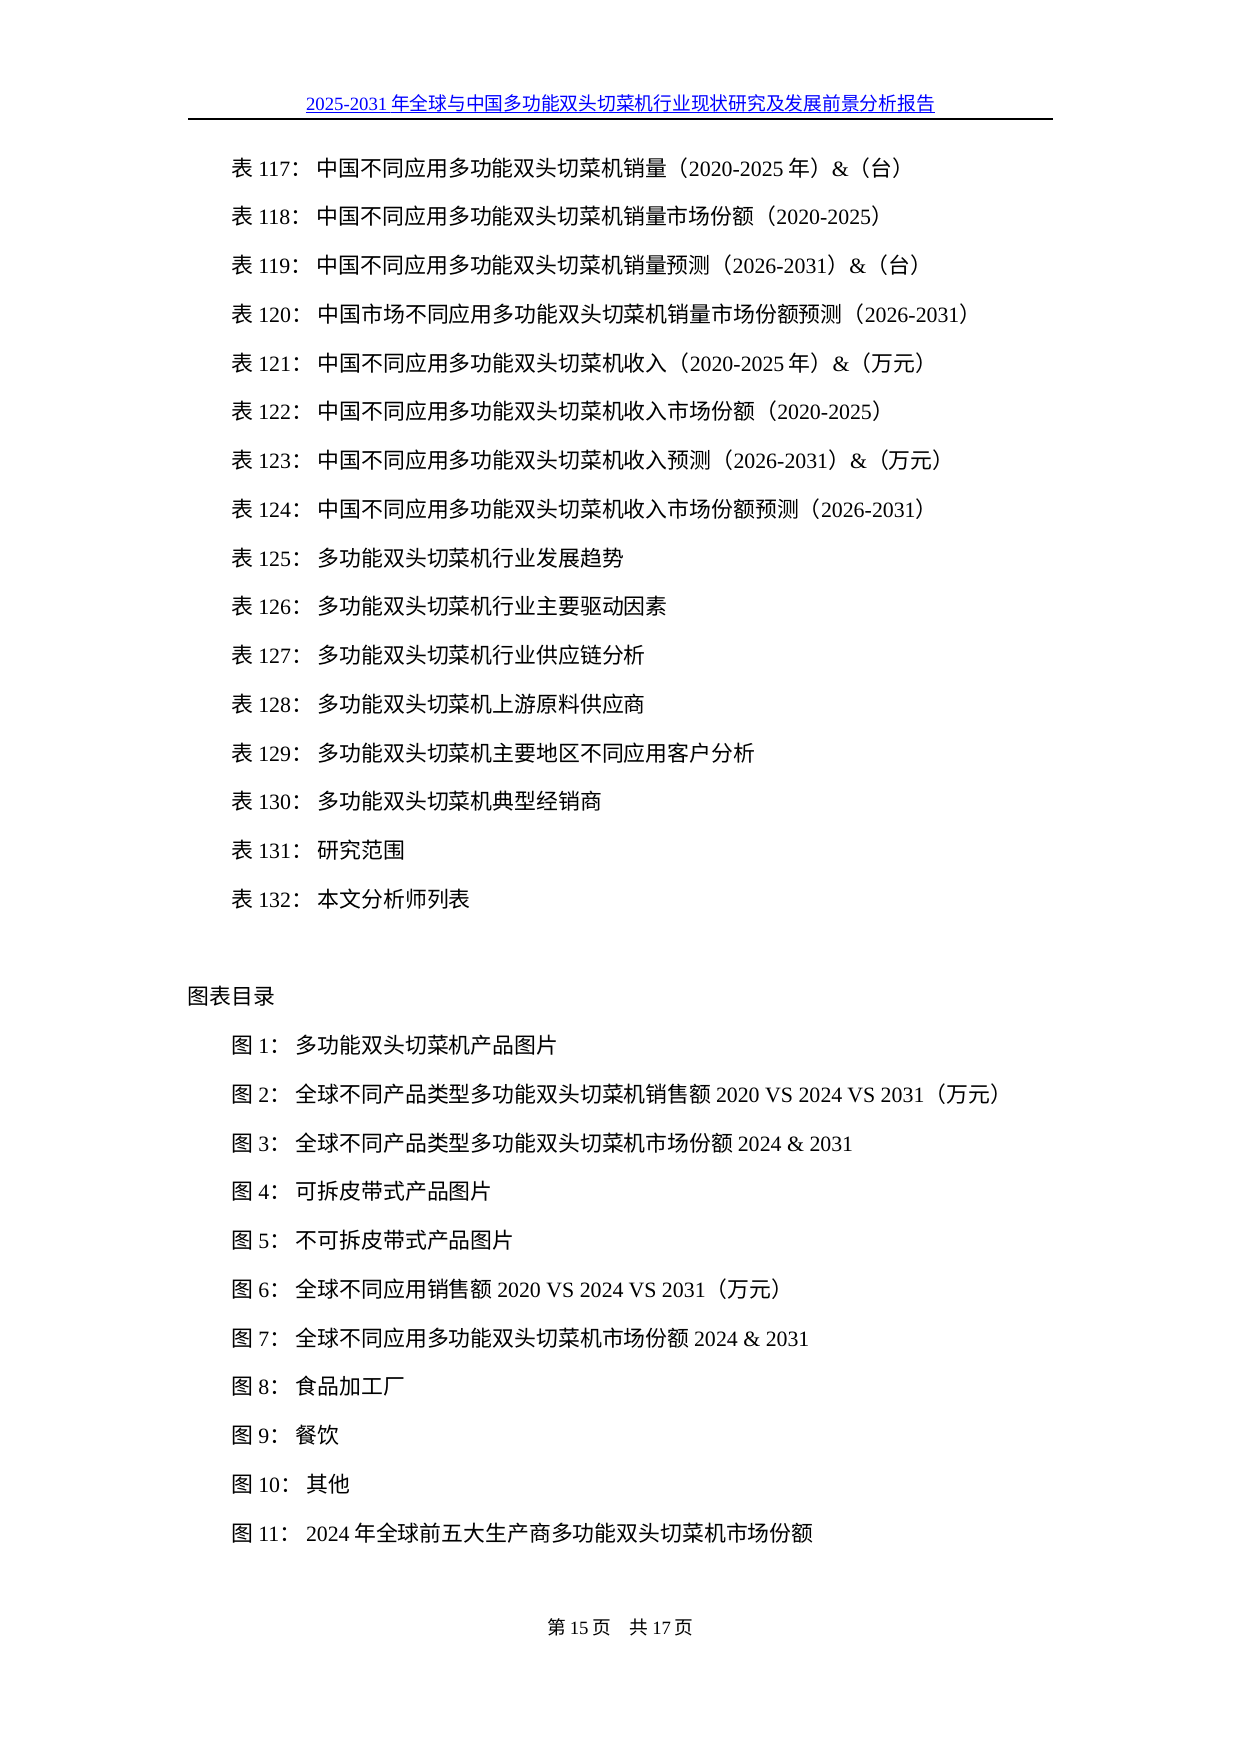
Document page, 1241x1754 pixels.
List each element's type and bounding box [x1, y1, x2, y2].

text [187, 150, 1053, 1548]
